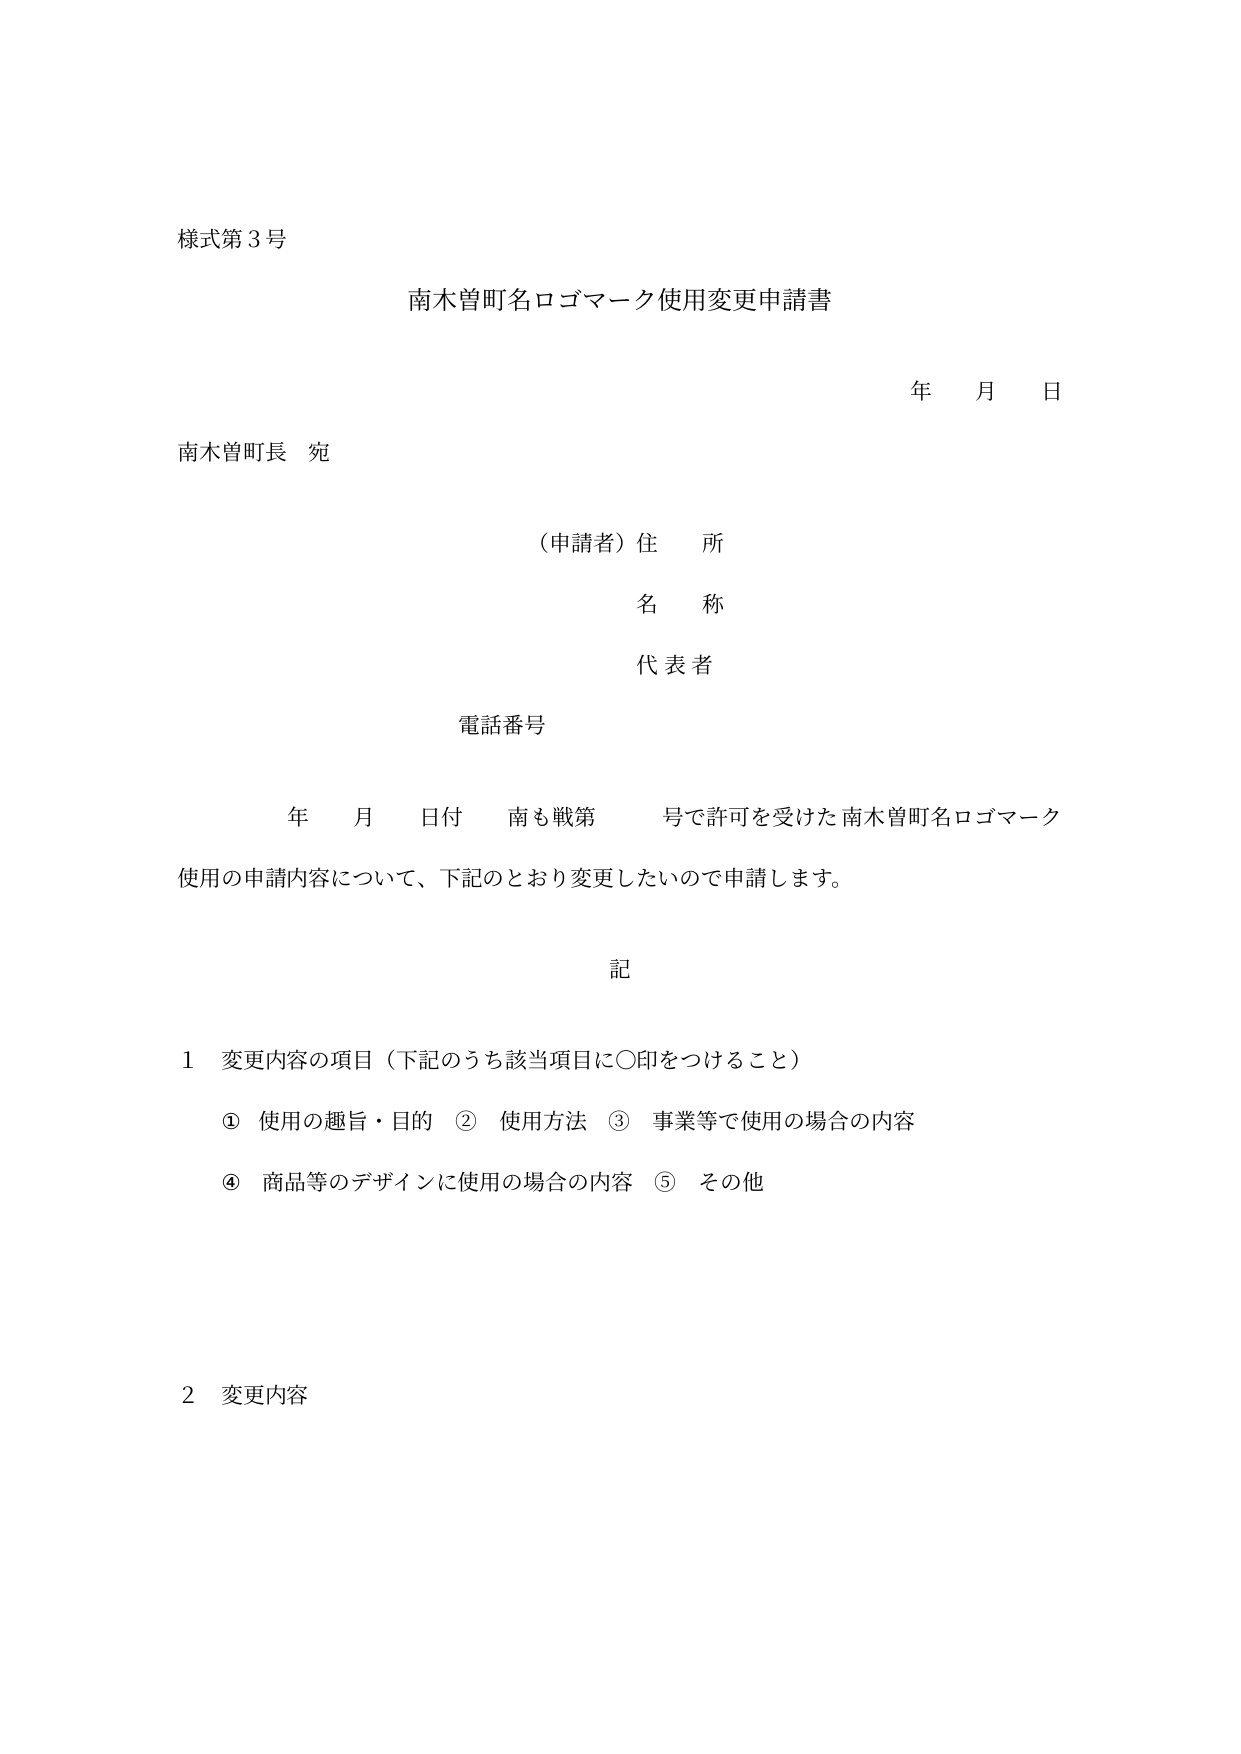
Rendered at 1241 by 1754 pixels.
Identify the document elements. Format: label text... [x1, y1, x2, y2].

list 使用の趣旨・目的 ② 使用方法 ③ 事業等で使用の場合の内容 [221, 1089, 1063, 1150]
text （申請者）住 所 [177, 512, 1063, 572]
text ④ 商品等のデザインに使用の場合の内容 ⑤ その他 [177, 1150, 1063, 1211]
text 様式第３号 [177, 207, 1063, 268]
text ２ 変更内容 [177, 1363, 1063, 1424]
text 記 [177, 937, 1063, 998]
text 南木曽町長 宛 [177, 420, 1063, 481]
text 代 表 者 [177, 633, 1063, 694]
text 名 称 [177, 572, 1063, 633]
text 年 月 日付 南も戦第 号で許可を受けた南木曽町名ロゴマーク使用の申請内容について、下記のとおり変更したいので申請します。 [177, 785, 1063, 907]
text 電話番号 [177, 694, 1063, 755]
text 南木曽町名ロゴマーク使用変更申請書 [177, 268, 1063, 329]
text １ 変更内容の項目（下記のうち該当項目に○印をつけること） [177, 1029, 1063, 1089]
text 年 月 日 [177, 359, 1063, 420]
